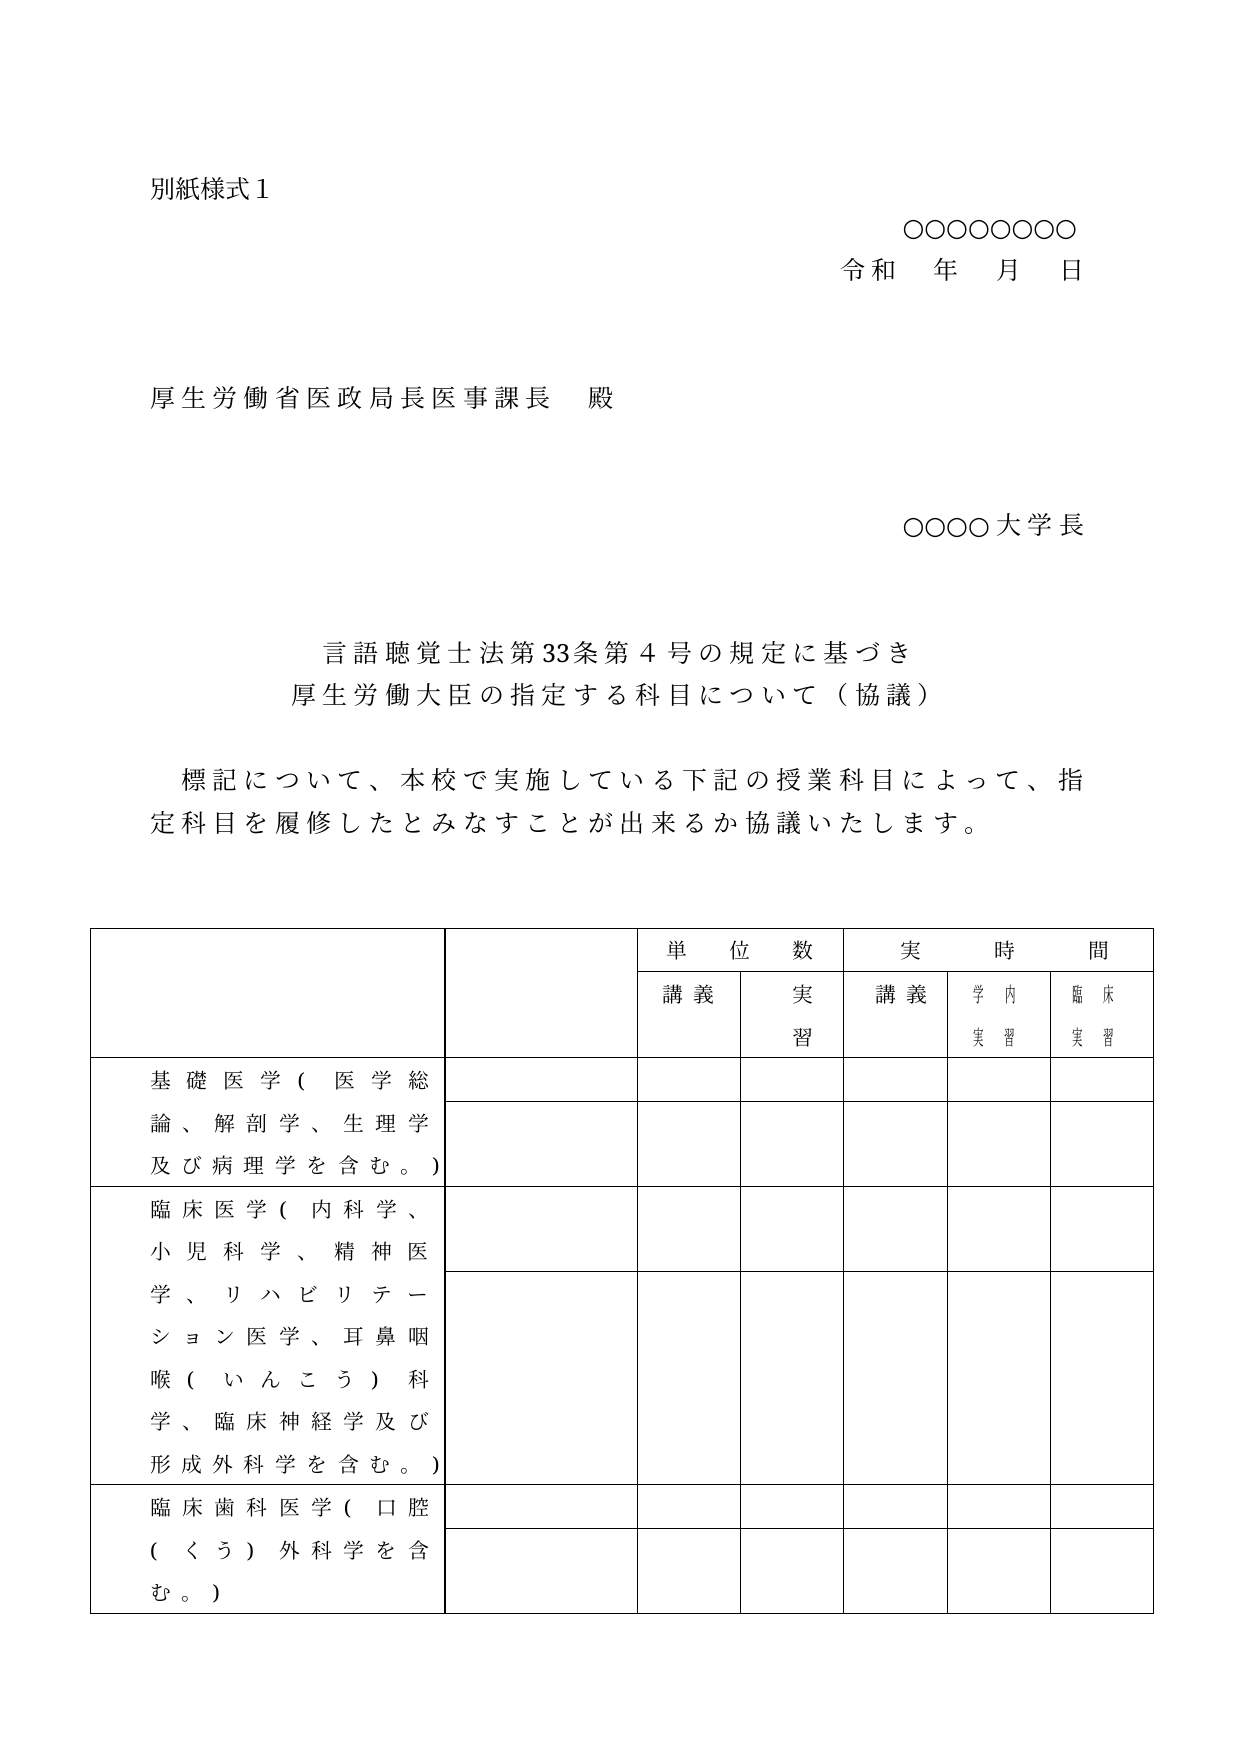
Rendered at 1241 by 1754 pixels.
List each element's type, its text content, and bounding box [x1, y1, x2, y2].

table_cell [741, 1058, 843, 1101]
table_header [446, 929, 637, 1057]
table_cell [844, 1102, 947, 1186]
table_cell 臨床歯科医学(口腔(くう)外科学を含む。) [91, 1485, 444, 1613]
table_cell [741, 1272, 843, 1484]
table_cell [948, 1102, 1050, 1186]
text ○○○○○○○○ [150, 205, 1090, 248]
table_cell [844, 1485, 947, 1528]
table_cell [1051, 1187, 1153, 1271]
table_cell [741, 1102, 843, 1186]
table_header 実 時 間 [844, 929, 1153, 971]
text 別紙様式１ [150, 169, 1090, 205]
table_cell 学内実習 [948, 972, 1050, 1057]
table_cell [446, 1102, 637, 1186]
table_cell 臨床実習 [1051, 972, 1153, 1057]
table_cell [741, 1187, 843, 1271]
table_cell 講義 [638, 972, 740, 1057]
table_cell [844, 1272, 947, 1484]
table_cell [1051, 1529, 1153, 1613]
table_cell [446, 1187, 637, 1271]
table_cell [948, 1272, 1050, 1484]
table_cell [638, 1485, 740, 1528]
text 厚生労働大臣の指定する科目について（協議） [150, 673, 1090, 715]
table_cell [844, 1187, 947, 1271]
text ○○○○大学長 [150, 503, 1090, 545]
table_header 単 位 数 [638, 929, 843, 971]
table_cell [638, 1058, 740, 1101]
table_header [91, 929, 444, 1057]
table_cell [844, 1529, 947, 1613]
table_cell [1051, 1485, 1153, 1528]
table_cell [638, 1102, 740, 1186]
table_cell [446, 1272, 637, 1484]
table_cell [446, 1529, 637, 1613]
table_cell [1051, 1058, 1153, 1101]
table_cell [741, 1485, 843, 1528]
text 標記について、本校で実施している下記の授業科目によって、指定科目を履修したとみなすことが出来るか協議いたします。 [150, 758, 1090, 843]
table_cell [948, 1485, 1050, 1528]
table_cell [638, 1272, 740, 1484]
table_cell 臨床医学(内科学、小児科学、精神医学、リハビリテーション医学、耳鼻咽喉(いんこう)科学、臨床神経学及び形成外科学を含む。) [91, 1187, 444, 1484]
table_cell [446, 1058, 637, 1101]
table_cell [844, 1058, 947, 1101]
table_cell [948, 1529, 1050, 1613]
table_cell [948, 1058, 1050, 1101]
table_cell [1051, 1272, 1153, 1484]
table_cell [638, 1529, 740, 1613]
text 厚生労働省医政局長医事課長 殿 [150, 375, 1090, 418]
text 令和 年 月 日 [150, 248, 1090, 290]
text 言語聴覚士法第33条第４号の規定に基づき [150, 630, 1090, 673]
table_cell [1051, 1102, 1153, 1186]
table_cell 基礎医学(医学総論、解剖学、生理学及び病理学を含む。) [91, 1058, 444, 1186]
table_cell 実習 [741, 972, 843, 1057]
table_cell [741, 1529, 843, 1613]
table_cell [446, 1485, 637, 1528]
table_cell [948, 1187, 1050, 1271]
table_cell 講義 [844, 972, 947, 1057]
table_cell [638, 1187, 740, 1271]
